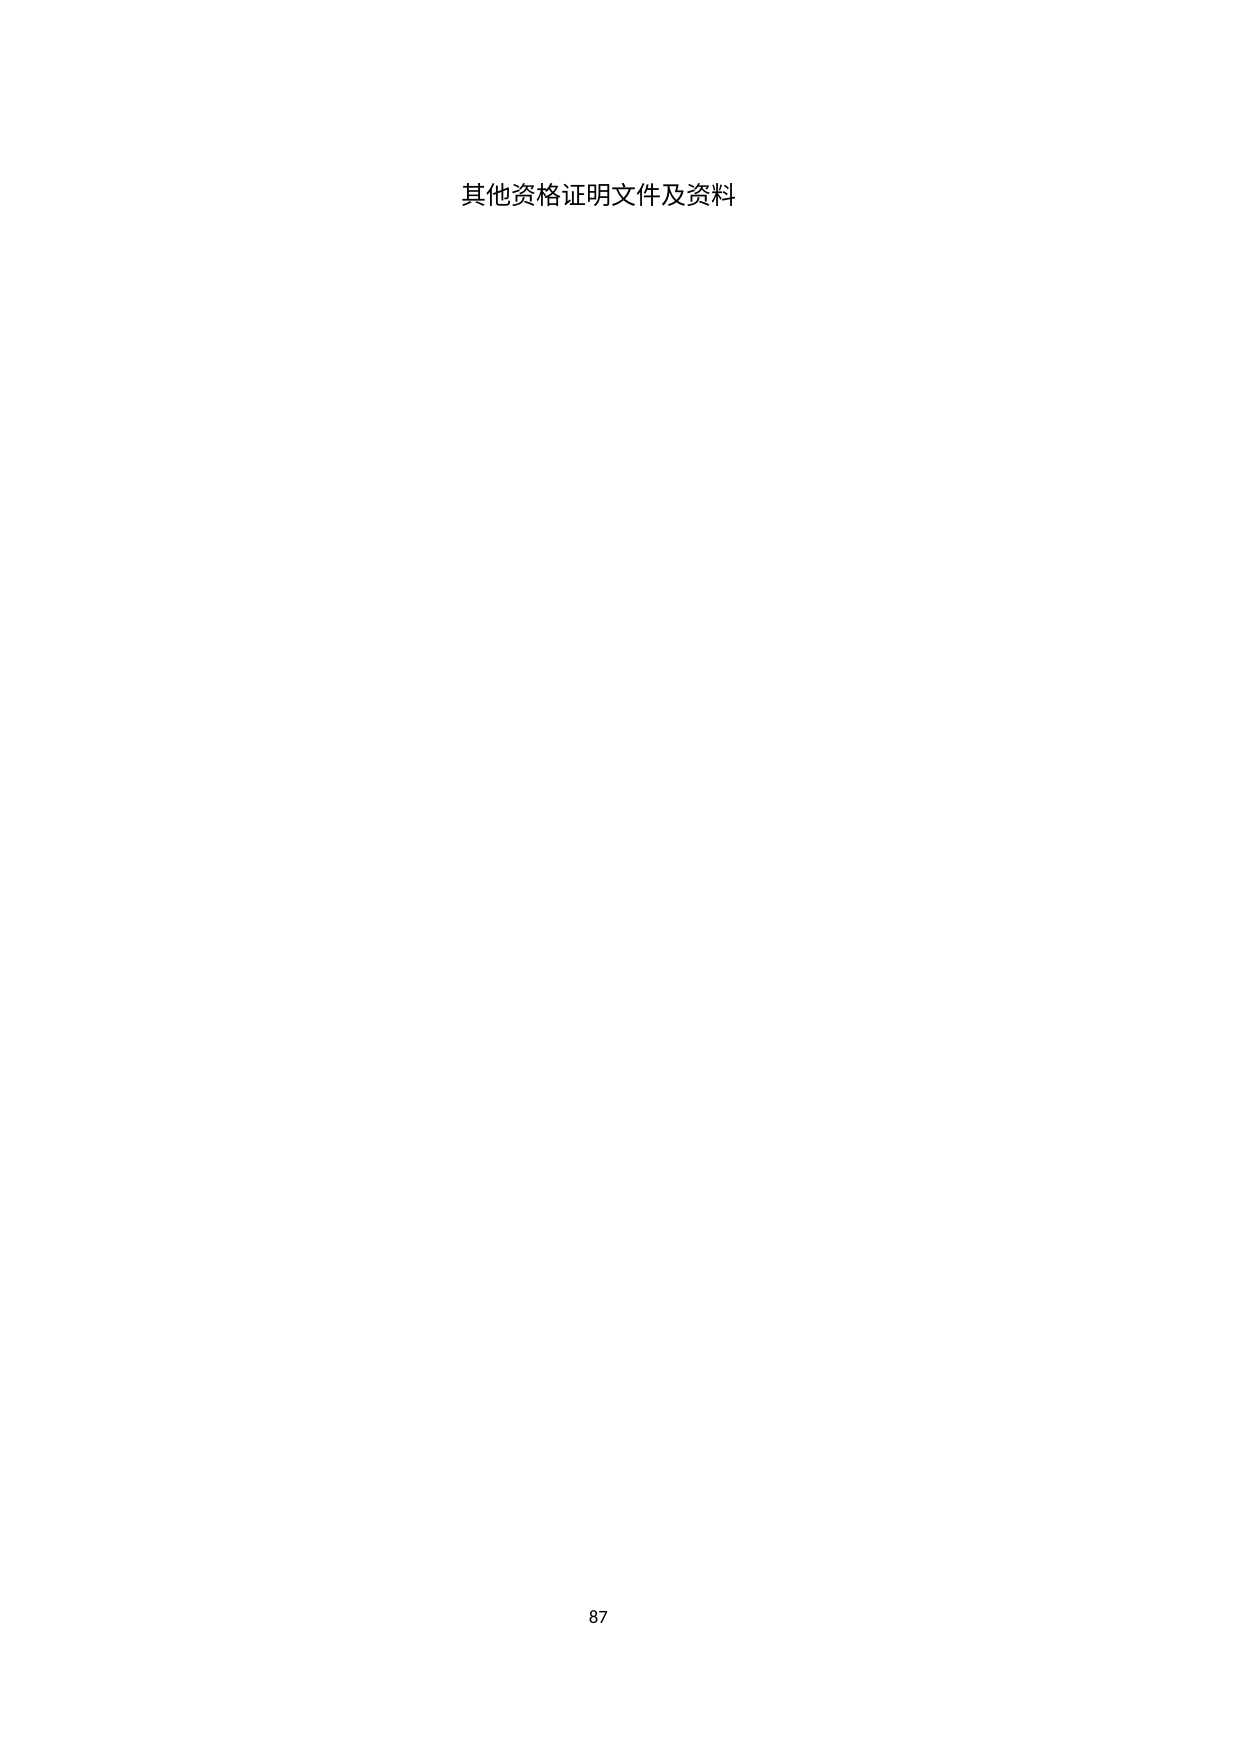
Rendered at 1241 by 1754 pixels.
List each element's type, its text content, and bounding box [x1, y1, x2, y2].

text 其他资格证明文件及资料 [142, 161, 1054, 226]
